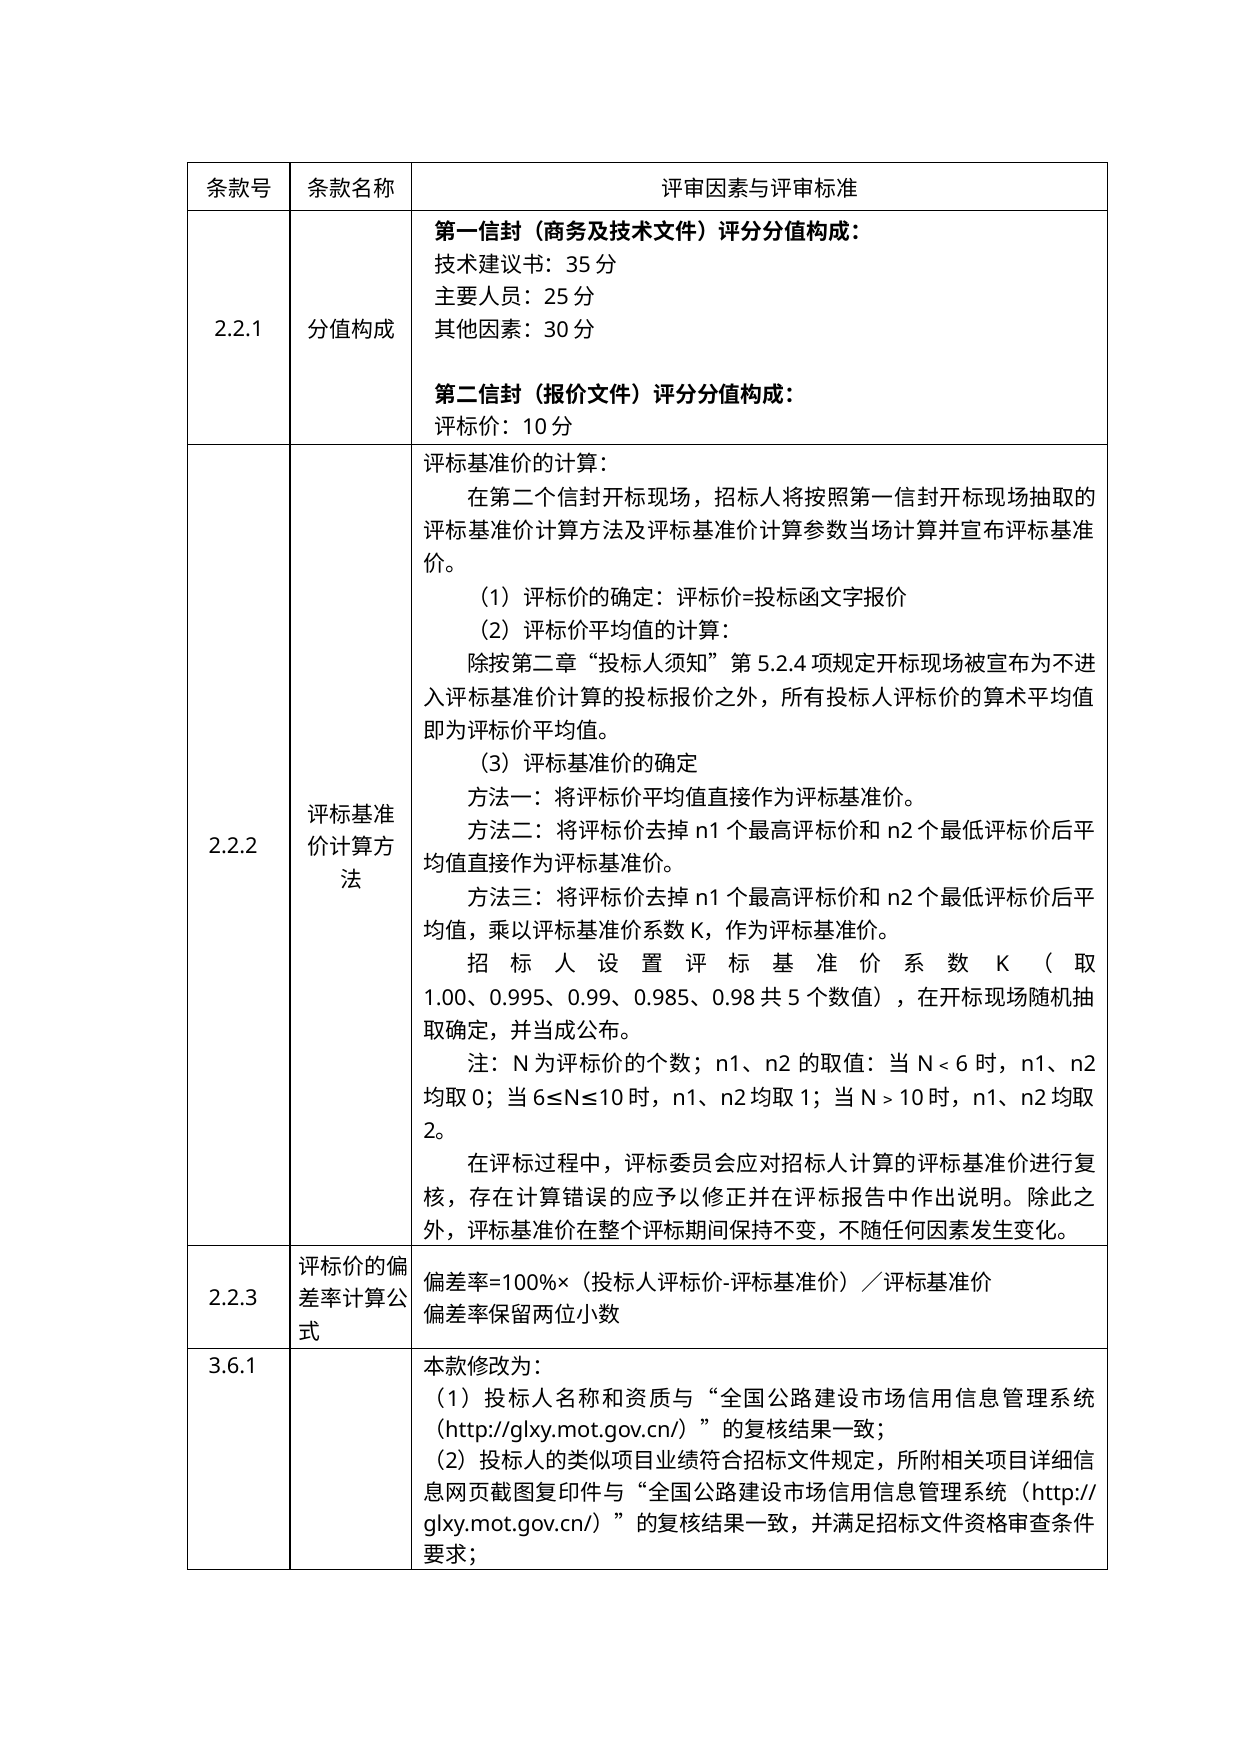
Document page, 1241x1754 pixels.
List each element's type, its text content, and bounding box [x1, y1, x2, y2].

table_cell 2.2.2 [188, 445, 289, 1245]
table_cell 2.2.1 [188, 211, 289, 444]
table_header 条款号 [188, 163, 289, 210]
table_cell 评标基准价计算方法 [291, 445, 411, 1245]
table_cell 2.2.3 [188, 1246, 289, 1348]
table_cell 分值构成 [291, 211, 411, 444]
table_cell 3.6.1 [188, 1349, 289, 1569]
table_cell 评标基准价的计算： 在第二个信封开标现场，招标人将按照第一信封开标现场抽取的评标基准价计算方法及评标基准价计算参数当场计算并宣布评标基准价。 （1）评标价的确定：评标价=投标函文字报价 （2）评标价平均值的计算： 除按第二章“投标人须知”第5.2.4项规定开标现场被宣布为不进入评标基准价计算的投标报价之外，所有投标人评标价的算术平均值即为评标价平均值。 （3）评标基准价的确定 方法一：将评标价平均值直接作为评标基准价。 方法二：将评标价去掉n1个最高评标价和n2个最低评标价后平均值直接作为评标基准价。 方法三：将评标价去掉n1个最高评标价和n2个最低评标价后平均值，乘以评标基准价系数K，作为评标基准价。 招标人设置评标基准价系数K（取1.00、0.995、0.99、0.985、0.98共 5 个数值），在开标现场随机抽取确定，并当成公布。 注：N为评标价的个数；n1、n2 的取值：当 N﹤6 时，n1、n2 均取0；当6≤N≤10时，n1、n2均取1；当N﹥10时，n1、n2均取2。 在评标过程中，评标委员会应对招标人计算的评标基准价进行复核，存在计算错误的应予以修正并在评标报告中作出说明。除此之外，评标基准价在整个评标期间保持不变，不随任何因素发生变化。 [412, 445, 1107, 1245]
table_header 条款名称 [291, 163, 411, 210]
table_cell [291, 1349, 411, 1569]
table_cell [412, 1349, 1107, 1569]
table_cell 评标价的偏差率计算公式 [291, 1246, 411, 1348]
table_cell 第一信封（商务及技术文件）评分分值构成： 技术建议书：35分 主要人员：25分 其他因素：30分 第二信封（报价文件）评分分值构成： 评标价：10分 [412, 211, 1107, 444]
table_cell 偏差率=100%×（投标人评标价-评标基准价）／评标基准价 偏差率保留两位小数 [412, 1246, 1107, 1348]
table_header 评审因素与评审标准 [412, 163, 1107, 210]
